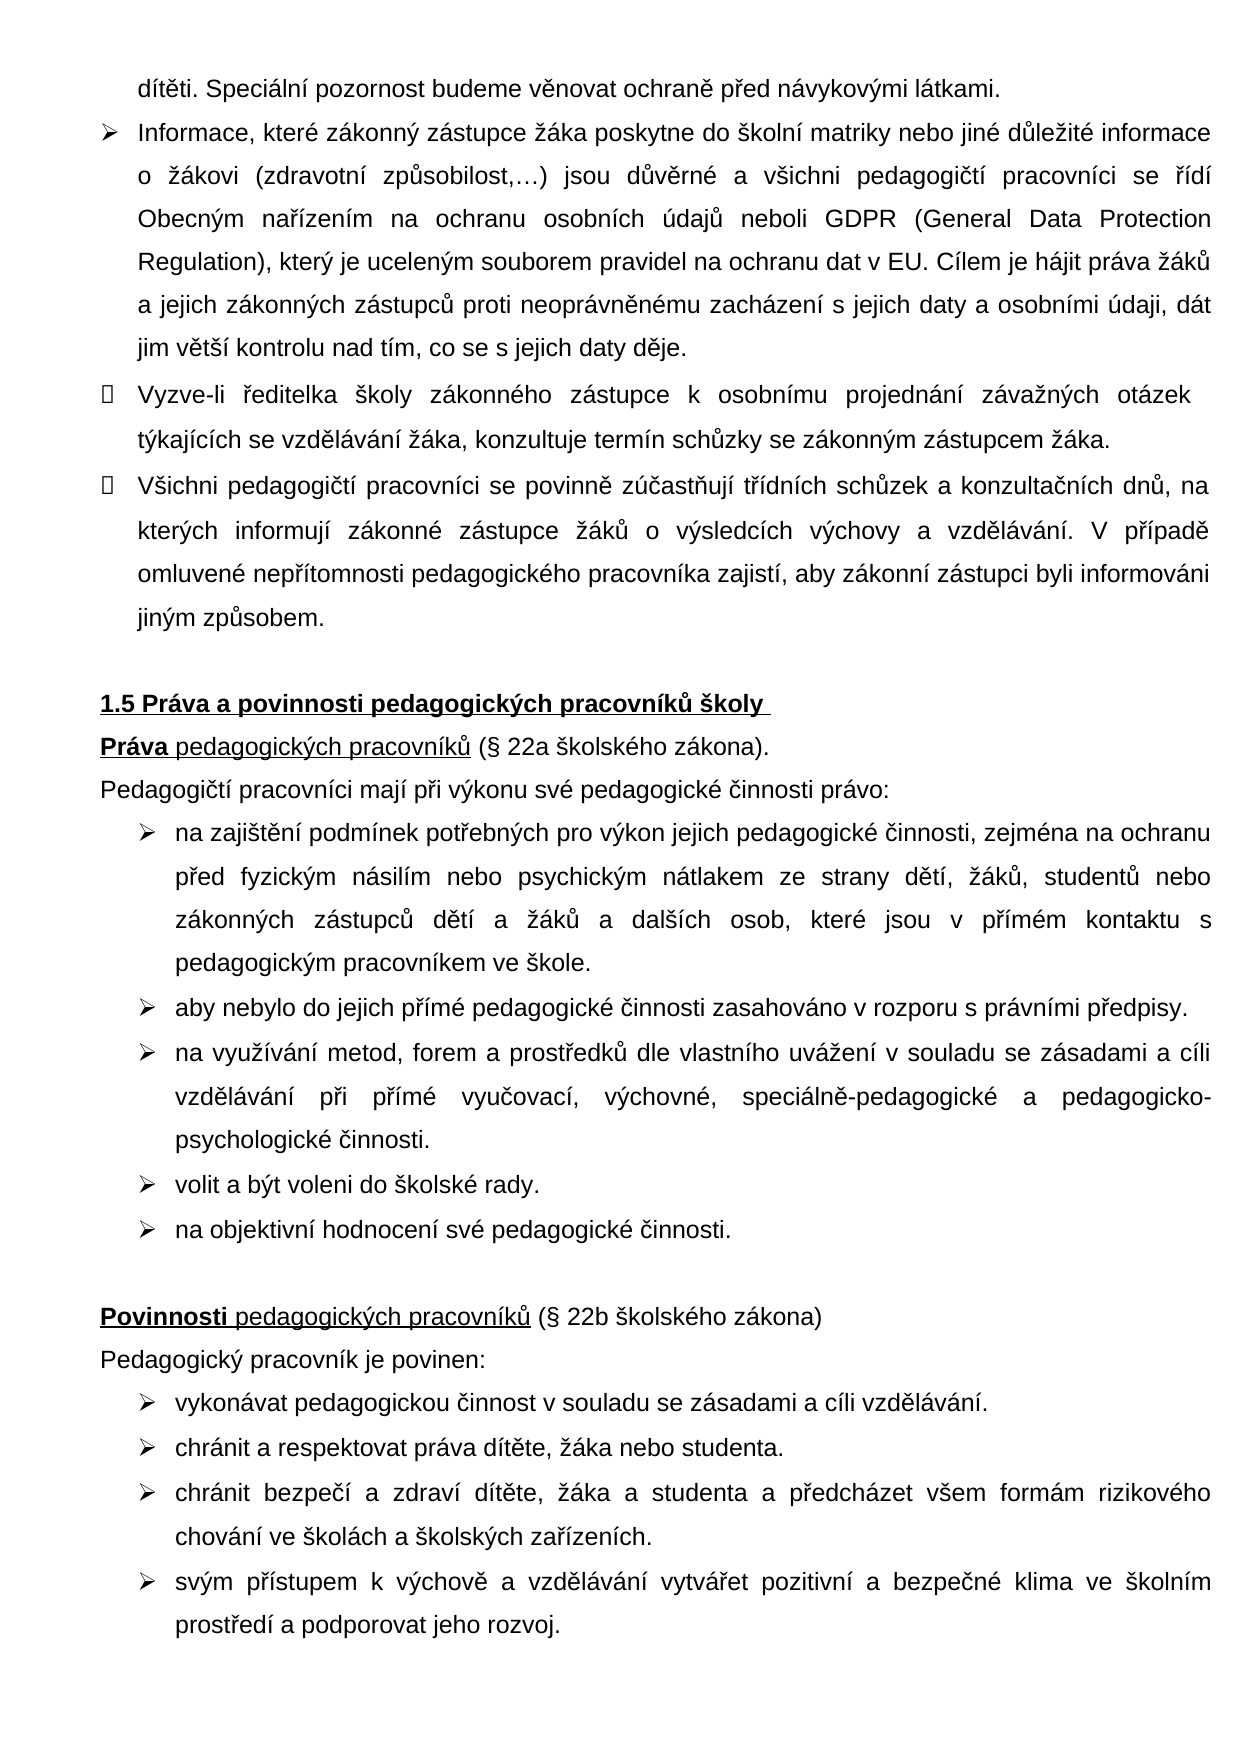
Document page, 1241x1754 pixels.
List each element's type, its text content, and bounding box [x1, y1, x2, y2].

text Pedagogičtí pracovníci mají při výkonu své pedagogické činnosti právo: [62, 775, 1213, 804]
list volit a být voleni do školské rady. [137, 1170, 1213, 1199]
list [100, 74, 1194, 103]
list chránit a respektovat práva dítěte, žáka nebo studenta. [137, 1433, 1213, 1462]
text Práva pedagogických pracovníků (§ 22a školského zákona). [62, 732, 1213, 761]
list Vyzve-li ředitelka školy zákonného zástupce k osobnímu projednání závažných otázek týkajících se vzdělávání žáka, konzultuje termín schůzky se zákonným zástupcem žáka. [100, 376, 1192, 453]
list chránit bezpečí a zdraví dítěte, žáka a studenta a předcházet všem formám rizikového chování ve školách a školských zařízeních. [137, 1478, 1213, 1550]
text Povinnosti pedagogických pracovníků (§ 22b školského zákona) [62, 1301, 1213, 1330]
list Všichni pedagogičtí pracovníci se povinně zúčastňují třídních schůzek a konzultačních dnů, na kterých informují zákonné zástupce žáků o výsledcích výchovy a vzdělávání. V případě omluvené nepřítomnosti pedagogického pracovníka zajistí, aby zákonní zástupci byli informováni jiným způsobem. [100, 468, 1211, 631]
list na objektivní hodnocení své pedagogické činnosti. [137, 1215, 1213, 1244]
list na zajištění podmínek potřebných pro výkon jejich pedagogické činnosti, zejména na ochranu před fyzickým násilím nebo psychickým nátlakem ze strany dětí, žáků, studentů nebo zákonných zástupců dětí a žáků a dalších osob, které jsou v přímém kontaktu s pedagogickým pracovníkem ve škole. [137, 818, 1213, 976]
list aby nebylo do jejich přímé pedagogické činnosti zasahováno v rozporu s právními předpisy. [137, 993, 1213, 1022]
list vykonávat pedagogickou činnost v souladu se zásadami a cíli vzdělávání. [137, 1388, 1213, 1417]
text 1.5 Práva a povinnosti pedagogických pracovníků školy [62, 689, 1213, 718]
text Pedagogický pracovník je povinen: [62, 1344, 1213, 1373]
list Informace, které zákonný zástupce žáka poskytne do školní matriky nebo jiné důležité informace o žákovi (zdravotní způsobilost,…) jsou důvěrné a všichni pedagogičtí pracovníci se řídí Obecným nařízením na ochranu osobních údajů neboli GDPR (General Data Protection Regulation), který je uceleným souborem pravidel na ochranu dat v EU. Cílem je hájit práva žáků a jejich zákonných zástupců proti neoprávněnému zacházení s jejich daty a osobními údaji, dát jim větší kontrolu nad tím, co se s jejich daty děje. [100, 117, 1213, 362]
list na využívání metod, forem a prostředků dle vlastního uvážení v souladu se zásadami a cíli vzdělávání při přímé vyučovací, výchovné, speciálně-pedagogické a pedagogicko-psychologické činnosti. [137, 1038, 1213, 1153]
list svým přístupem k výchově a vzdělávání vytvářet pozitivní a bezpečné klima ve školním prostředí a podporovat jeho rozvoj. [137, 1567, 1213, 1639]
